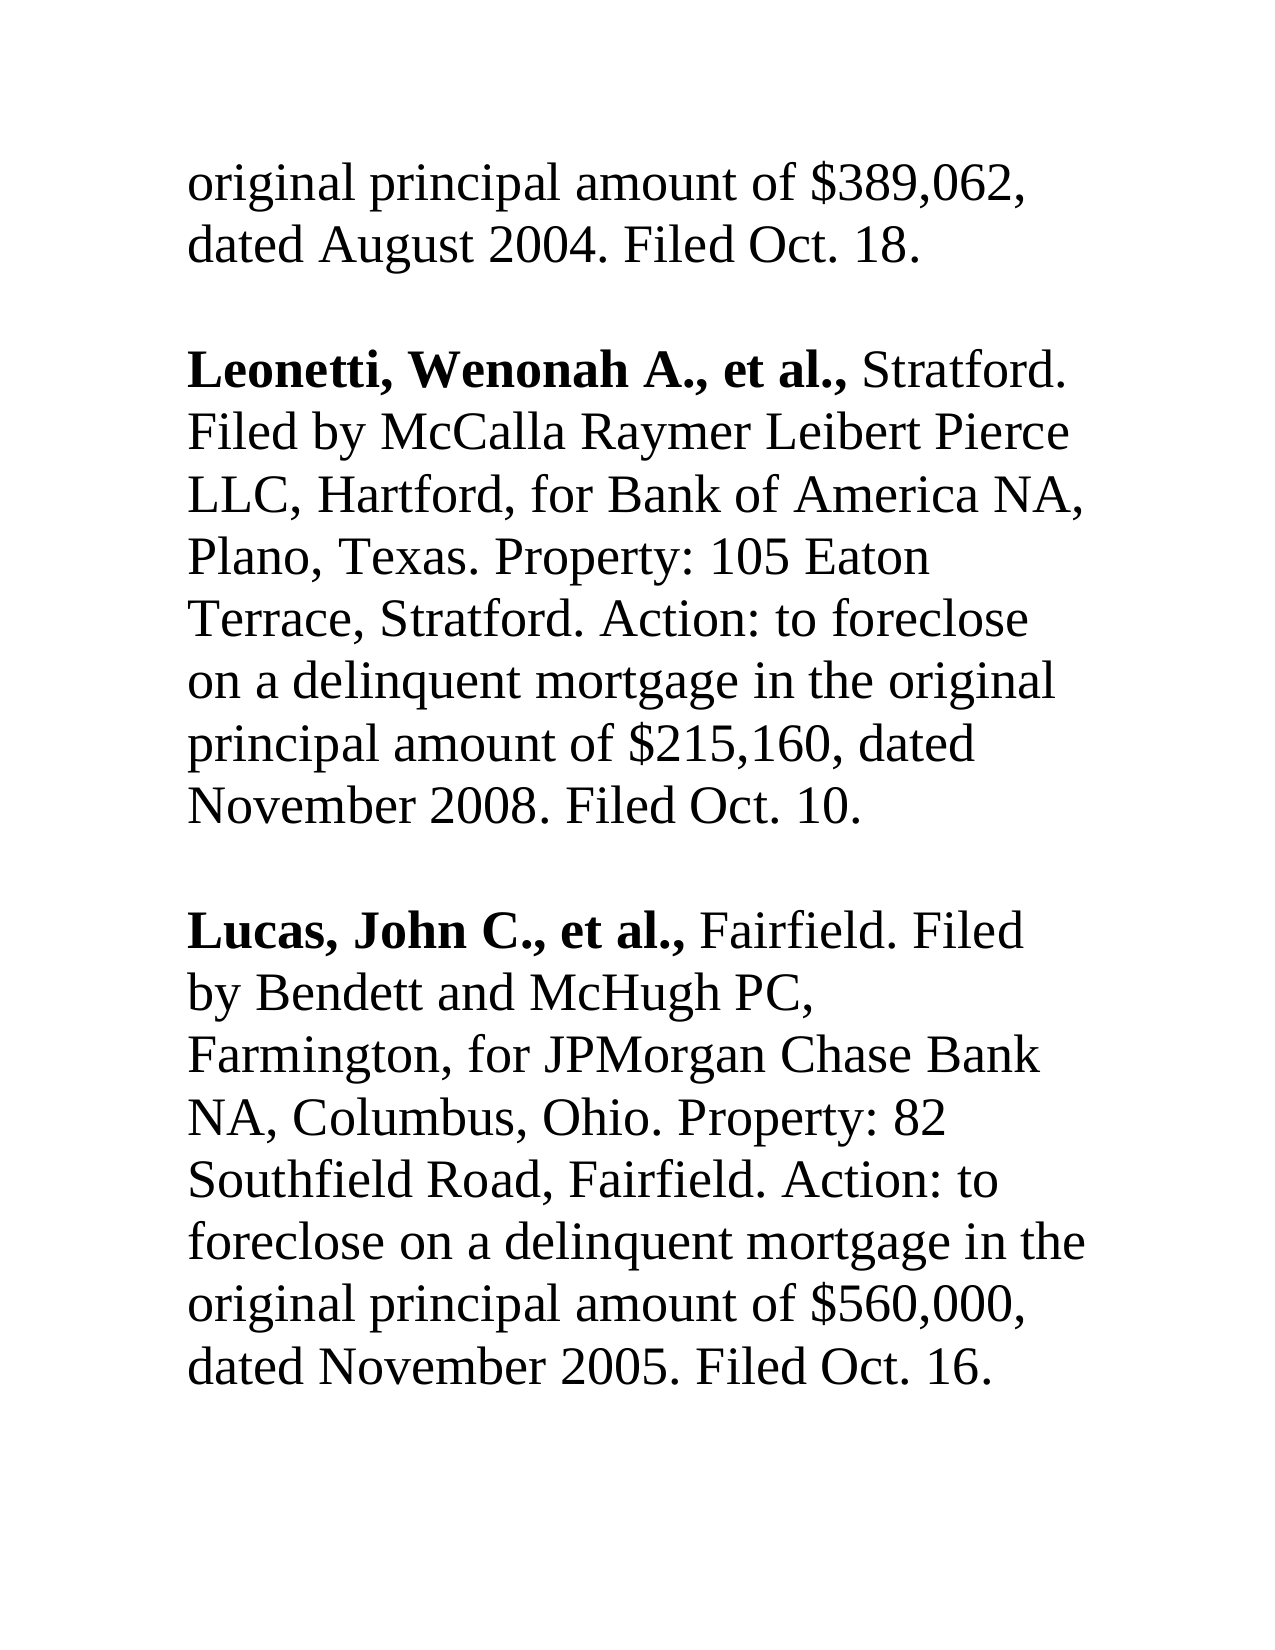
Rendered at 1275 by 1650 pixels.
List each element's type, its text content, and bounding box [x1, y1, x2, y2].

text Lucas, John C., et al., Fairfield. Filed by Bendett and McHugh PC, Farmington, for JPMorgan Chase Bank NA, Columbus, Ohio. Property: 82 Southfield Road, Fairfield. Action: to foreclose on a delinquent mortgage in the original principal amount of $560,000, dated November 2005. Filed Oct. 16. [187, 897, 1087, 1396]
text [187, 150, 1087, 274]
text Leonetti, Wenonah A., et al., Stratford. Filed by McCalla Raymer Leibert Pierce LLC, Hartford, for Bank of America NA, Plano, Texas. Property: 105 Eaton Terrace, Stratford. Action: to foreclose on a delinquent mortgage in the original principal amount of $215,160, dated November 2008. Filed Oct. 10. [187, 337, 1087, 835]
